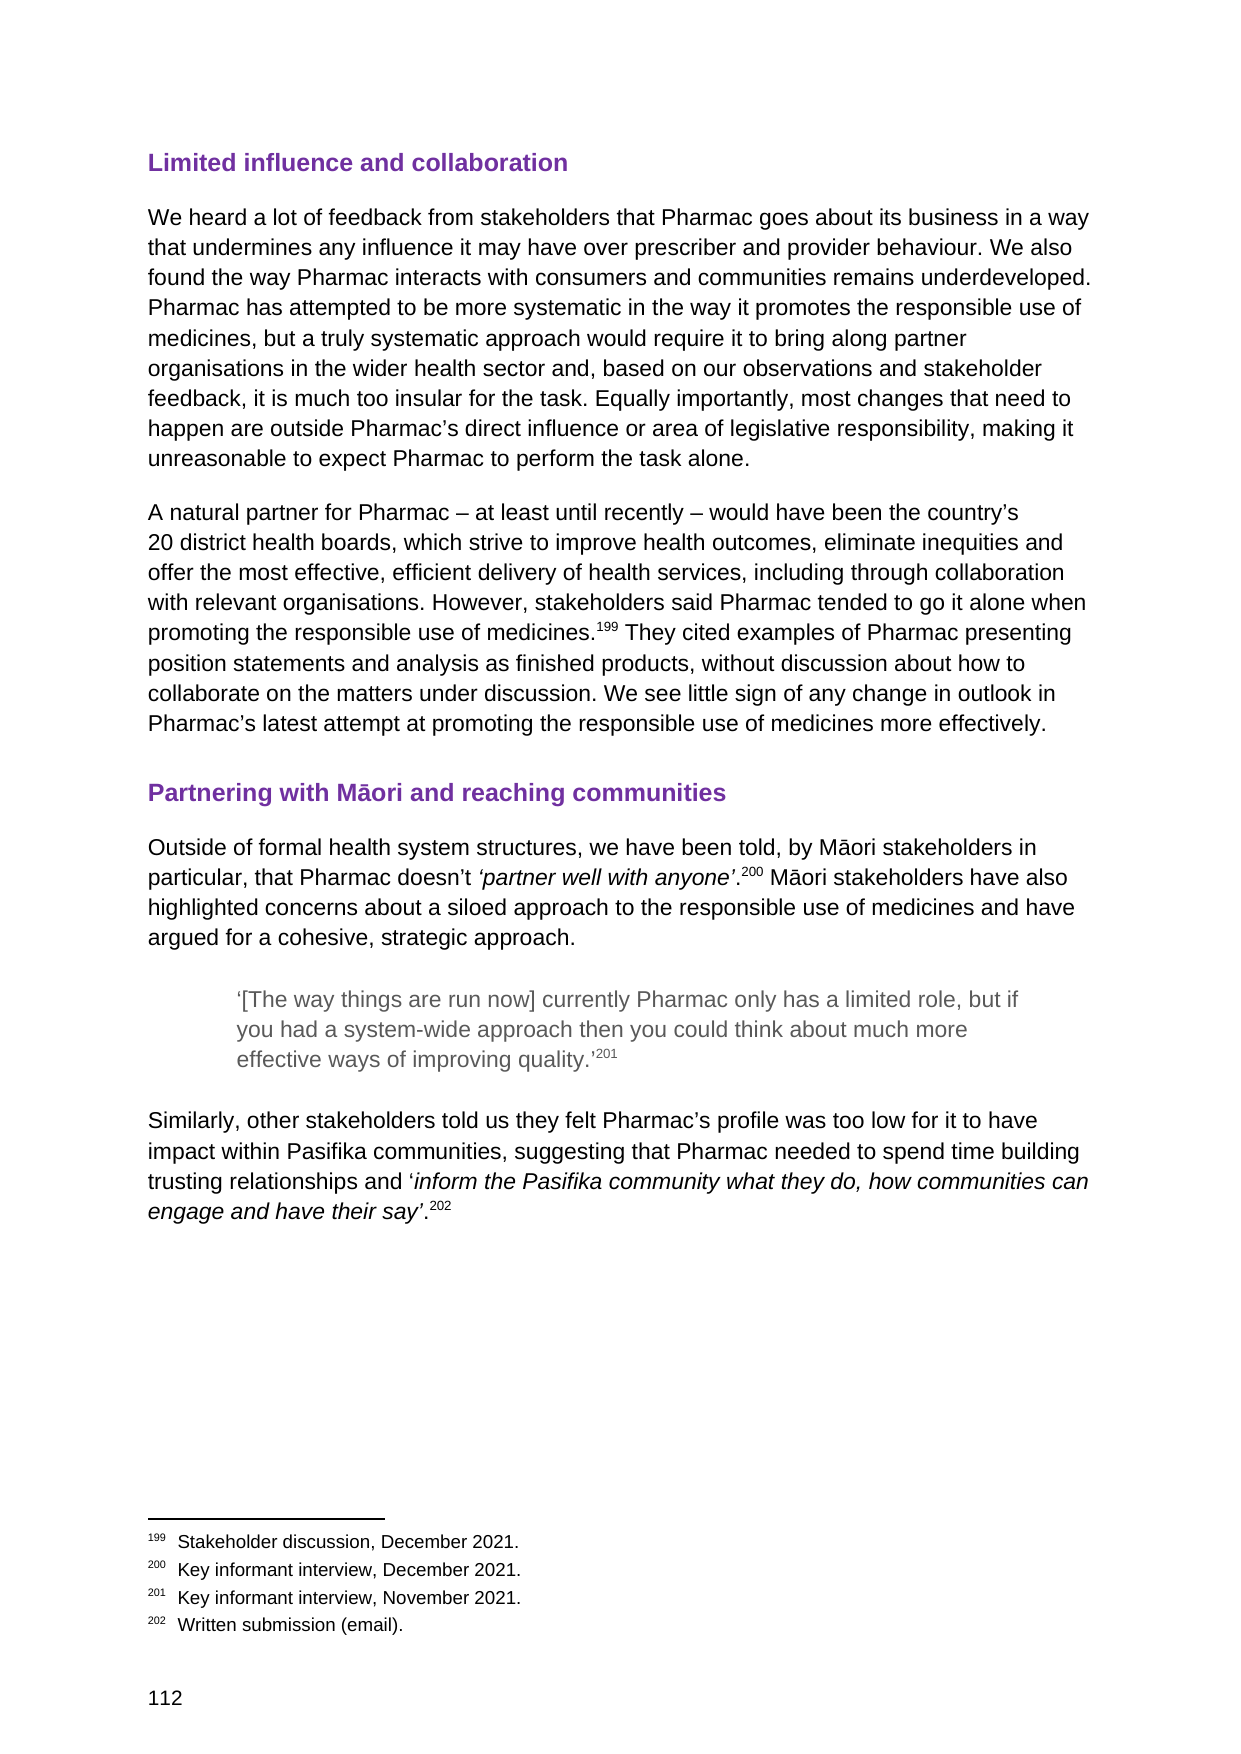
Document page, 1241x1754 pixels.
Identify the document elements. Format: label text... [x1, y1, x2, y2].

text A natural partner for Pharmac – at least until recently – would have been the country’s 20 district health boards, which strive to improve health outcomes, eliminate inequities and offer the most effective, efficient delivery of health services, including through collaboration with relevant organisations. However, stakeholders said Pharmac tended to go it alone when promoting the responsible use of medicines. They cited examples of Pharmac presenting position statements and analysis as finished products, without discussion about how to collaborate on the matters under discussion. We see little sign of any change in outlook in Pharmac’s latest attempt at promoting the responsible use of medicines more effectively. [148, 498, 1092, 736]
text Similarly, other stakeholders told us they felt Pharmac’s profile was too low for it to have impact within Pasifika communities, suggesting that Pharmac needed to spend time building trusting relationships and ‘inform the Pasifika community what they do, how communities can engage and have their say’. [148, 1107, 1092, 1224]
subtitle Partnering with Māori and reaching communities [148, 778, 1092, 806]
text ‘[The way things are run now] currently Pharmac only has a limited role, but if you had a system-wide approach then you could think about much more effective ways of improving quality.’ [236, 986, 1033, 1072]
text We heard a lot of feedback from stakeholders that Pharmac goes about its business in a way that undermines any influence it may have over prescriber and provider behaviour. We also found the way Pharmac interacts with consumers and communities remains underdeveloped. Pharmac has attempted to be more systematic in the way it promotes the responsible use of medicines, but a truly systematic approach would require it to bring along partner organisations in the wider health sector and, based on our observations and stakeholder feedback, it is much too insular for the task. Equally importantly, most changes that need to happen are outside Pharmac’s direct influence or area of legislative responsibility, making it unreasonable to expect Pharmac to perform the task alone. [148, 204, 1092, 472]
text Outside of formal health system structures, we have been told, by Māori stakeholders in particular, that Pharmac doesn’t ‘partner well with anyone’. Māori stakeholders have also highlighted concerns about a siloed approach to the responsible use of medicines and have argued for a cohesive, strategic approach. [148, 833, 1092, 951]
subtitle Limited influence and collaboration [148, 148, 1092, 176]
